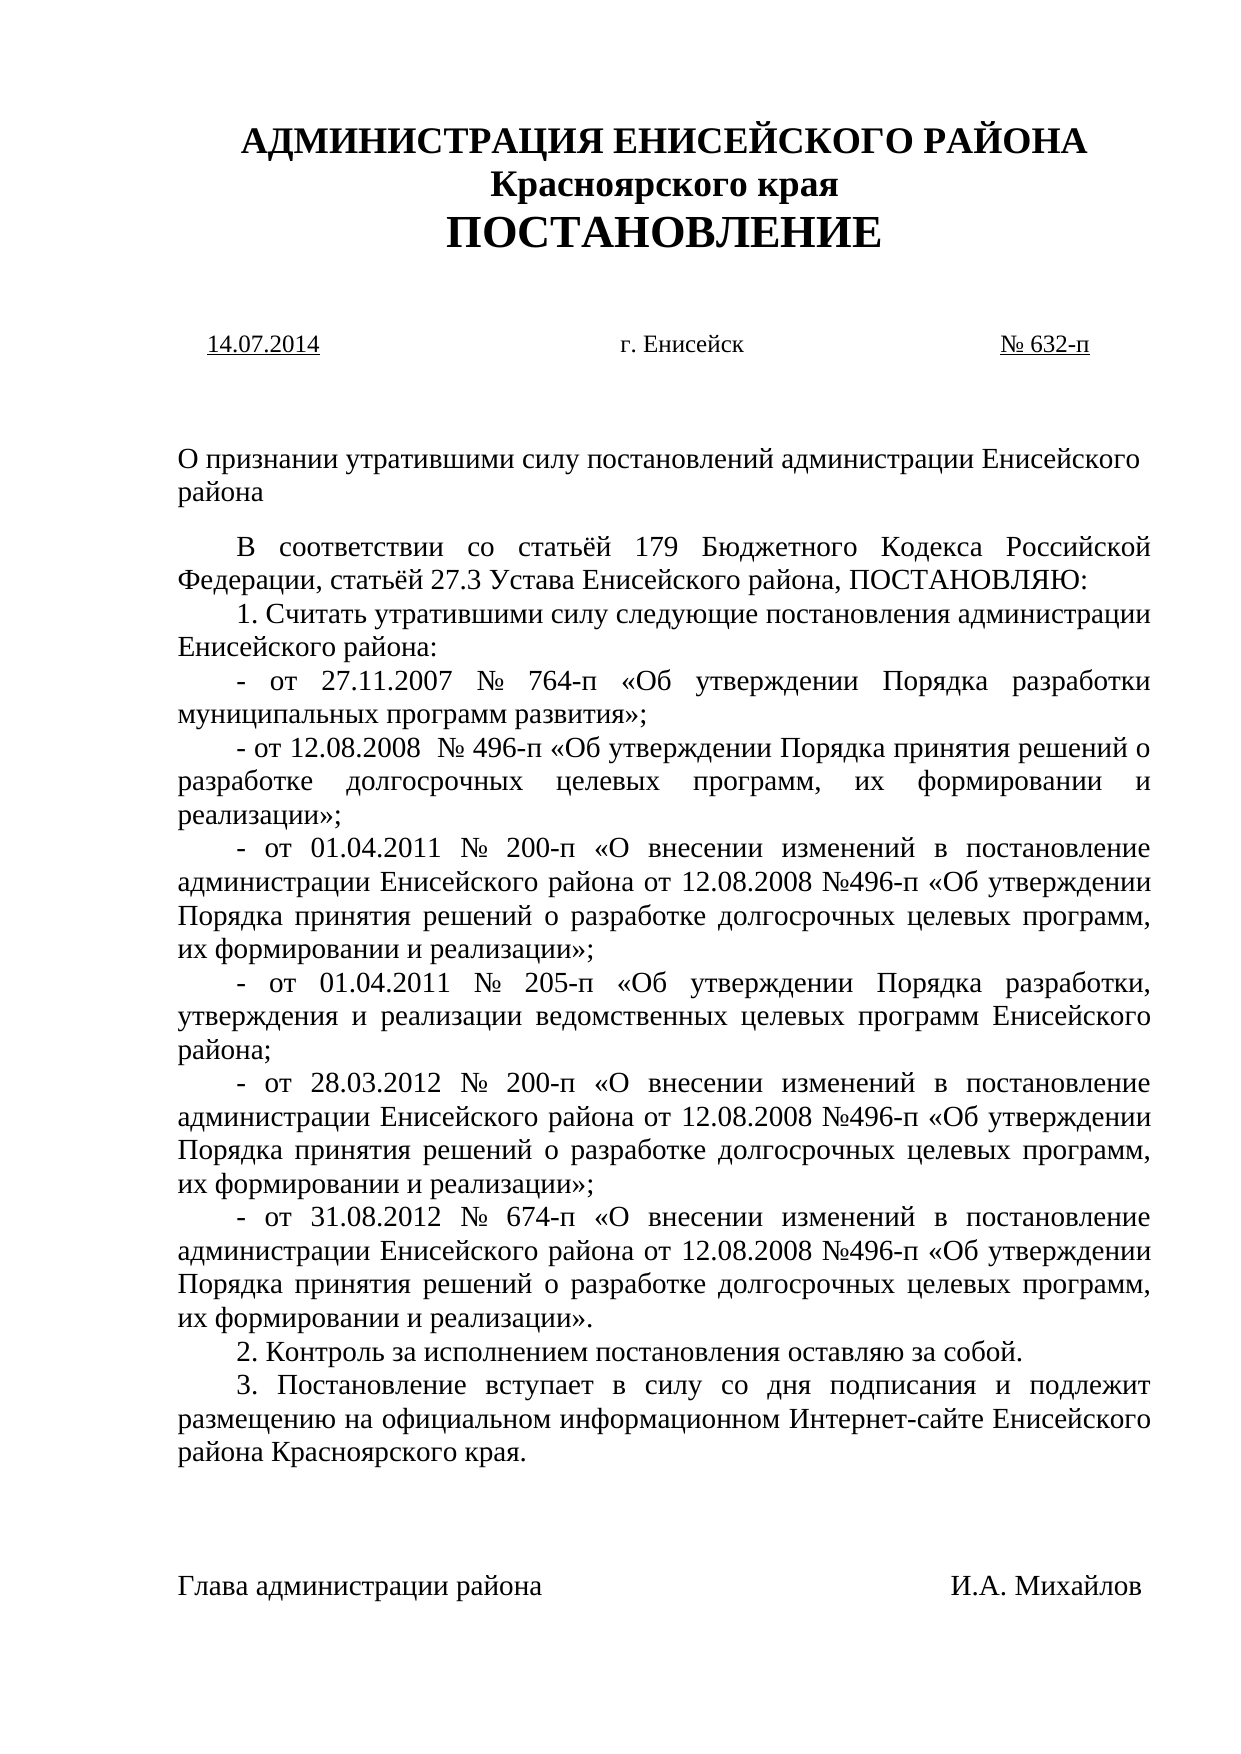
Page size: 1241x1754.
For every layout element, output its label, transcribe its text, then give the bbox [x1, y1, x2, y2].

text 1. Считать утратившими силу следующие постановления администрации Енисейского района: [177, 596, 1152, 663]
text 14.07.2014 г. Енисейск № 632-п [177, 329, 1152, 358]
text О признании утратившими силу постановлений администрации Енисейского района [177, 441, 1152, 508]
text - от 12.08.2008 № 496-п «Об утверждении Порядка принятия решений о разработке долгосрочных целевых программ, их формировании и реализации»; [177, 730, 1152, 831]
text В соответствии со статьёй 179 Бюджетного Кодекса Российской Федерации, статьёй 27.3 Устава Енисейского района, ПОСТАНОВЛЯЮ: [177, 529, 1152, 596]
text - от 01.04.2011 № 200-п «О внесении изменений в постановление администрации Енисейского района от 12.08.2008 №496-п «Об утверждении Порядка принятия решений о разработке долгосрочных целевых программ, их формировании и реализации»; [177, 831, 1152, 965]
text Глава администрации района И.А. Михайлов [177, 1568, 1152, 1602]
text ПОСТАНОВЛЕНИЕ [177, 204, 1152, 257]
text - от 01.04.2011 № 205-п «Об утверждении Порядка разработки, утверждения и реализации ведомственных целевых программ Енисейского района; [177, 965, 1152, 1065]
text 2. Контроль за исполнением постановления оставляю за собой. [177, 1334, 1152, 1367]
text - от 28.03.2012 № 200-п «О внесении изменений в постановление администрации Енисейского района от 12.08.2008 №496-п «Об утверждении Порядка принятия решений о разработке долгосрочных целевых программ, их формировании и реализации»; [177, 1065, 1152, 1199]
text 3. Постановление вступает в силу со дня подписания и подлежит размещению на официальном информационном Интернет-сайте Енисейского района Красноярского края. [177, 1367, 1152, 1468]
text - от 27.11.2007 № 764-п «Об утверждении Порядка разработки муниципальных программ развития»; [177, 663, 1152, 730]
text АДМИНИСТРАЦИЯ ЕНИСЕЙСКОГО РАЙОНА [177, 118, 1152, 161]
text - от 31.08.2012 № 674-п «О внесении изменений в постановление администрации Енисейского района от 12.08.2008 №496-п «Об утверждении Порядка принятия решений о разработке долгосрочных целевых программ, их формировании и реализации». [177, 1199, 1152, 1334]
text Красноярского края [177, 161, 1152, 204]
